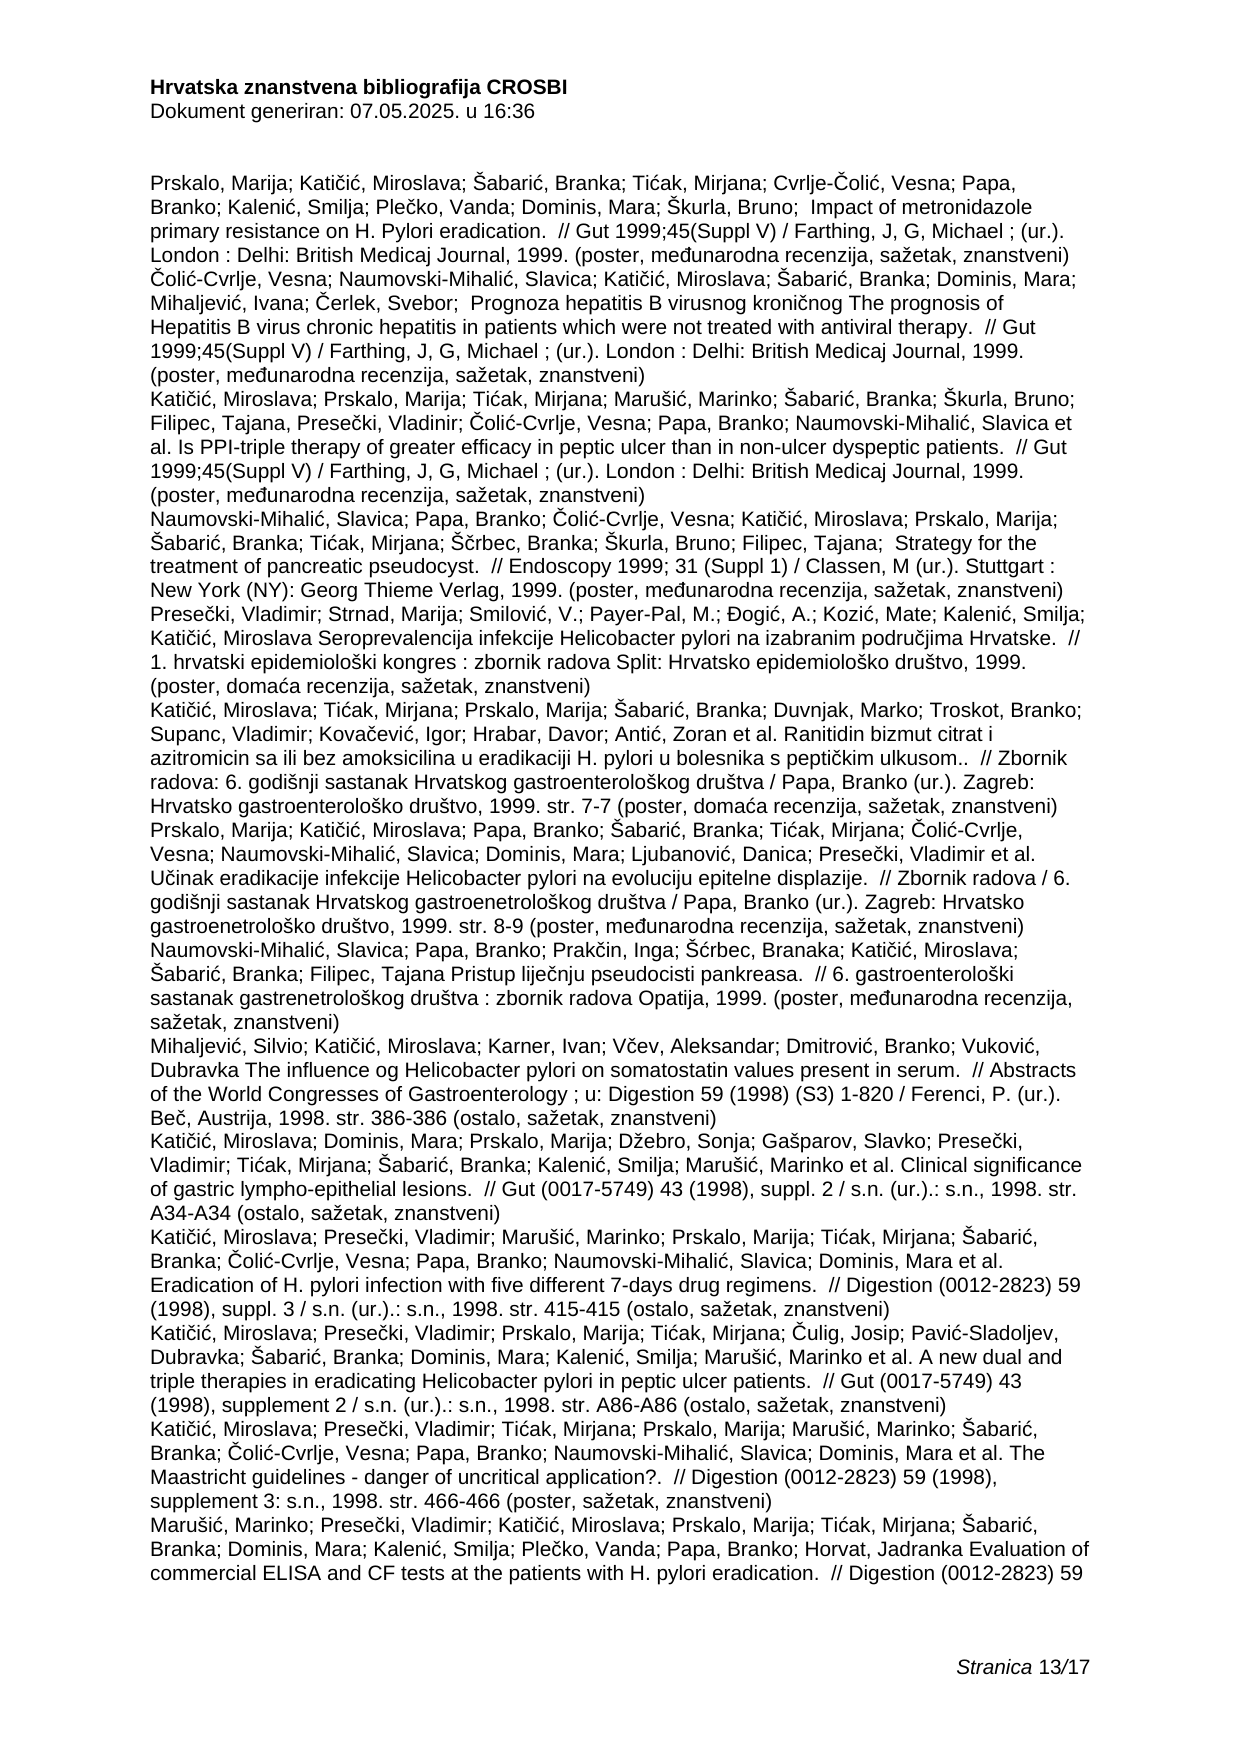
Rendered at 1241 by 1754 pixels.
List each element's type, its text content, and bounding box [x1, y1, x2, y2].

text Katičić, Miroslava; Prskalo, Marija; Tićak, Mirjana; Marušić, Marinko; Šabarić, Branka; Škurla, Bruno; Filipec, Tajana, Presečki, Vladinir; Čolić-Cvrlje, Vesna; Papa, Branko; Naumovski-Mihalić, Slavica et al. [150, 387, 1090, 506]
text Čolić-Cvrlje, Vesna; Naumovski-Mihalić, Slavica; Katičić, Miroslava; Šabarić, Branka; Dominis, Mara; Mihaljević, Ivana; Čerlek, Svebor; [150, 267, 1090, 387]
text Naumovski-Mihalić, Slavica; Papa, Branko; Čolić-Cvrlje, Vesna; Katičić, Miroslava; Prskalo, Marija; Šabarić, Branka; Tićak, Mirjana; Ščrbec, Branka; Škurla, Bruno; Filipec, Tajana; [150, 506, 1090, 602]
text Katičić, Miroslava; Presečki, Vladimir; Prskalo, Marija; Tićak, Mirjana; Čulig, Josip; Pavić-Sladoljev, Dubravka; Šabarić, Branka; Dominis, Mara; Kalenić, Smilja; Marušić, Marinko et al. [150, 1321, 1090, 1417]
text Prskalo, Marija; Katičić, Miroslava; Šabarić, Branka; Tićak, Mirjana; Cvrlje-Čolić, Vesna; Papa, Branko; Kalenić, Smilja; Plečko, Vanda; Dominis, Mara; Škurla, Bruno; [150, 171, 1090, 267]
text Presečki, Vladimir; Strnad, Marija; Smilović, V.; Payer-Pal, M.; Đogić, A.; Kozić, Mate; Kalenić, Smilja; Katičić, Miroslava [150, 602, 1090, 698]
text Katičić, Miroslava; Presečki, Vladimir; Marušić, Marinko; Prskalo, Marija; Tićak, Mirjana; Šabarić, Branka; Čolić-Cvrlje, Vesna; Papa, Branko; Naumovski-Mihalić, Slavica; Dominis, Mara et al. [150, 1225, 1090, 1321]
text Prskalo, Marija; Katičić, Miroslava; Papa, Branko; Šabarić, Branka; Tićak, Mirjana; Čolić-Cvrlje, Vesna; Naumovski-Mihalić, Slavica; Dominis, Mara; Ljubanović, Danica; Presečki, Vladimir et al. [150, 818, 1090, 938]
text Naumovski-Mihalić, Slavica; Papa, Branko; Prakčin, Inga; Šćrbec, Branaka; Katičić, Miroslava; Šabarić, Branka; Filipec, Tajana [150, 938, 1090, 1033]
text Katičić, Miroslava; Presečki, Vladimir; Tićak, Mirjana; Prskalo, Marija; Marušić, Marinko; Šabarić, Branka; Čolić-Cvrlje, Vesna; Papa, Branko; Naumovski-Mihalić, Slavica; Dominis, Mara et al. [150, 1417, 1090, 1513]
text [150, 1513, 1090, 1584]
text Katičić, Miroslava; Tićak, Mirjana; Prskalo, Marija; Šabarić, Branka; Duvnjak, Marko; Troskot, Branko; Supanc, Vladimir; Kovačević, Igor; Hrabar, Davor; Antić, Zoran et al. [150, 698, 1090, 818]
text Mihaljević, Silvio; Katičić, Miroslava; Karner, Ivan; Včev, Aleksandar; Dmitrović, Branko; Vuković, Dubravka [150, 1033, 1090, 1129]
text Katičić, Miroslava; Dominis, Mara; Prskalo, Marija; Džebro, Sonja; Gašparov, Slavko; Presečki, Vladimir; Tićak, Mirjana; Šabarić, Branka; Kalenić, Smilja; Marušić, Marinko et al. [150, 1129, 1090, 1225]
